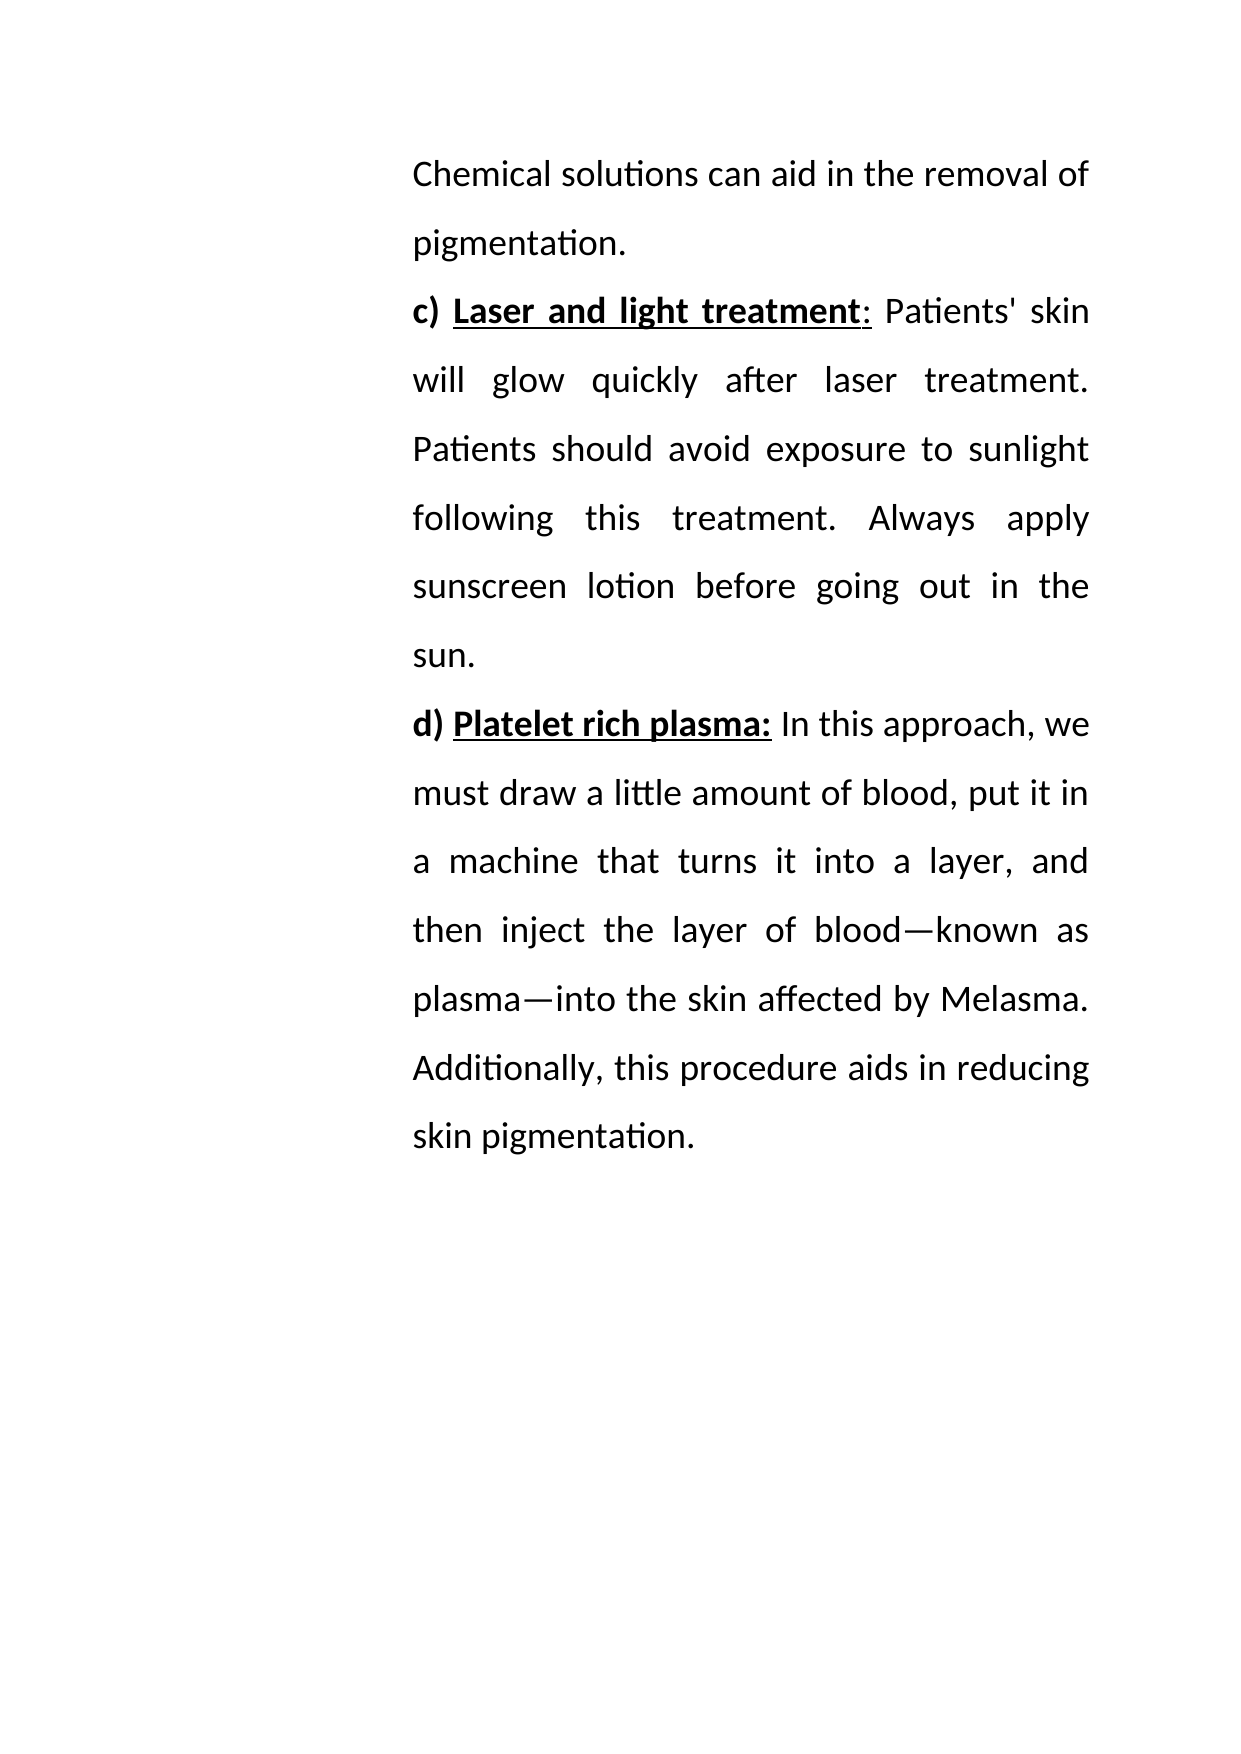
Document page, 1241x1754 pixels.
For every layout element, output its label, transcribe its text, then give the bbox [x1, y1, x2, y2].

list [412, 150, 1090, 264]
list c) Laser and light treatment: Patients' skin will glow quickly after laser treatment. Patients should avoid exposure to sunlight following this treatment. Always apply sunscreen lotion before going out in the sun. [412, 287, 1090, 677]
list d) Platelet rich plasma: In this approach, we must draw a little amount of blood, put it in a machine that turns it into a layer, and then inject the layer of blood—known as plasma—into the skin affected by Melasma. Additionally, this procedure aids in reducing skin pigmentation. [412, 700, 1090, 1158]
